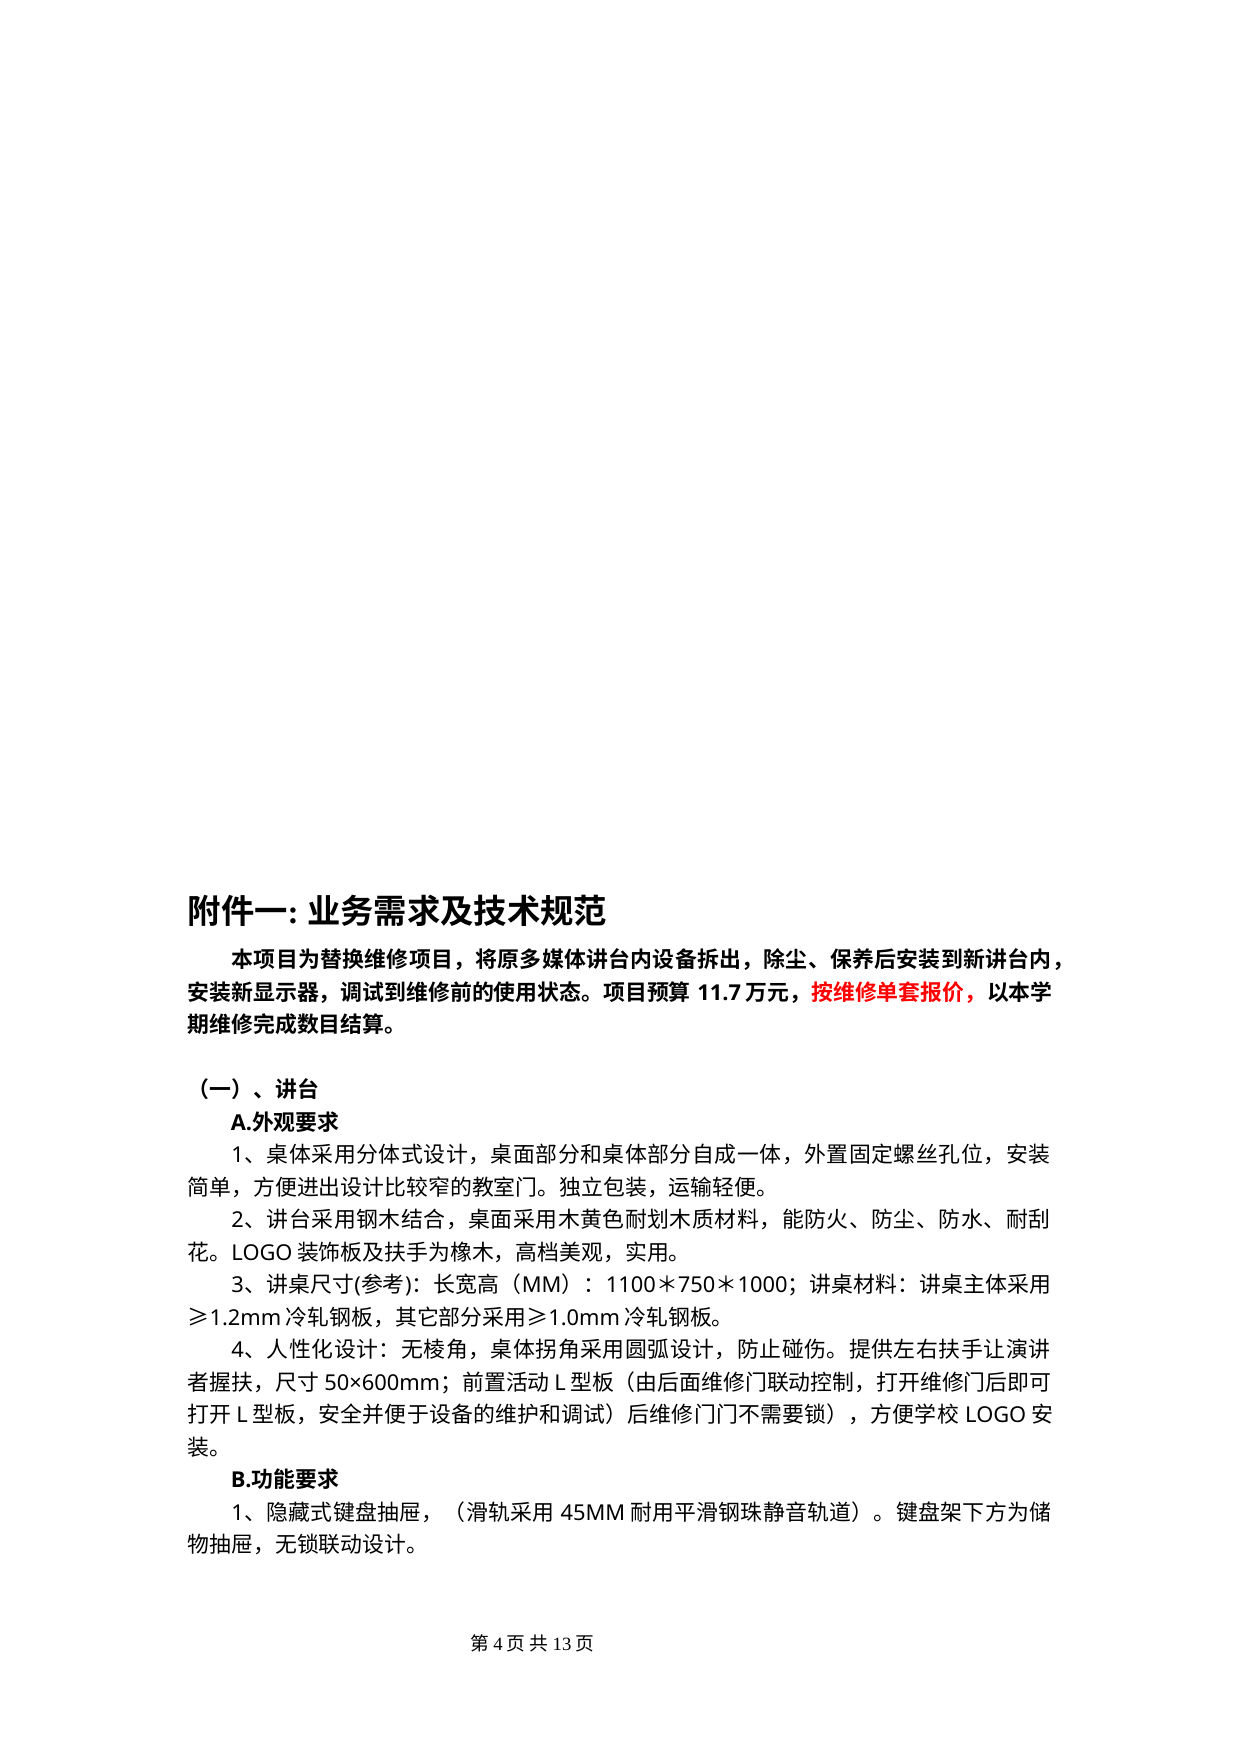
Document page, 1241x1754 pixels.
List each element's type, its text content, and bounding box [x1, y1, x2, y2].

text A.外观要求 [187, 1104, 1053, 1137]
text 3、讲桌尺寸(参考)：长宽高（MM）：1100＊750＊1000；讲桌材料：讲桌主体采用≥1.2mm冷轧钢板，其它部分采用≥1.0mm冷轧钢板。 [187, 1267, 1053, 1332]
text 附件一: 业务需求及技术规范 [187, 877, 1053, 942]
text 本项目为替换维修项目，将原多媒体讲台内设备拆出，除尘、保养后安装到新讲台内，安装新显示器，调试到维修前的使用状态。项目预算11.7万元，按维修单套报价，以本学期维修完成数目结算。 [187, 942, 1053, 1039]
list 、讲台 [187, 1072, 1053, 1104]
text 1、隐藏式键盘抽屉，（滑轨采用45MM耐用平滑钢珠静音轨道）。键盘架下方为储物抽屉，无锁联动设计。 [187, 1494, 1053, 1559]
text 2、讲台采用钢木结合，桌面采用木黄色耐划木质材料，能防火、防尘、防水、耐刮花。LOGO装饰板及扶手为橡木，高档美观，实用。 [187, 1202, 1053, 1267]
text 1、桌体采用分体式设计，桌面部分和桌体部分自成一体，外置固定螺丝孔位，安装简单，方便进出设计比较窄的教室门。独立包装，运输轻便。 [187, 1137, 1053, 1202]
text B.功能要求 [187, 1462, 1053, 1494]
text 4、人性化设计：无棱角，桌体拐角采用圆弧设计，防止碰伤。提供左右扶手让演讲者握扶，尺寸 50×600mm；前置活动L型板（由后面维修门联动控制，打开维修门后即可打开L型板，安全并便于设备的维护和调试）后维修门门不需要锁），方便学校LOGO安装。 [187, 1332, 1053, 1462]
